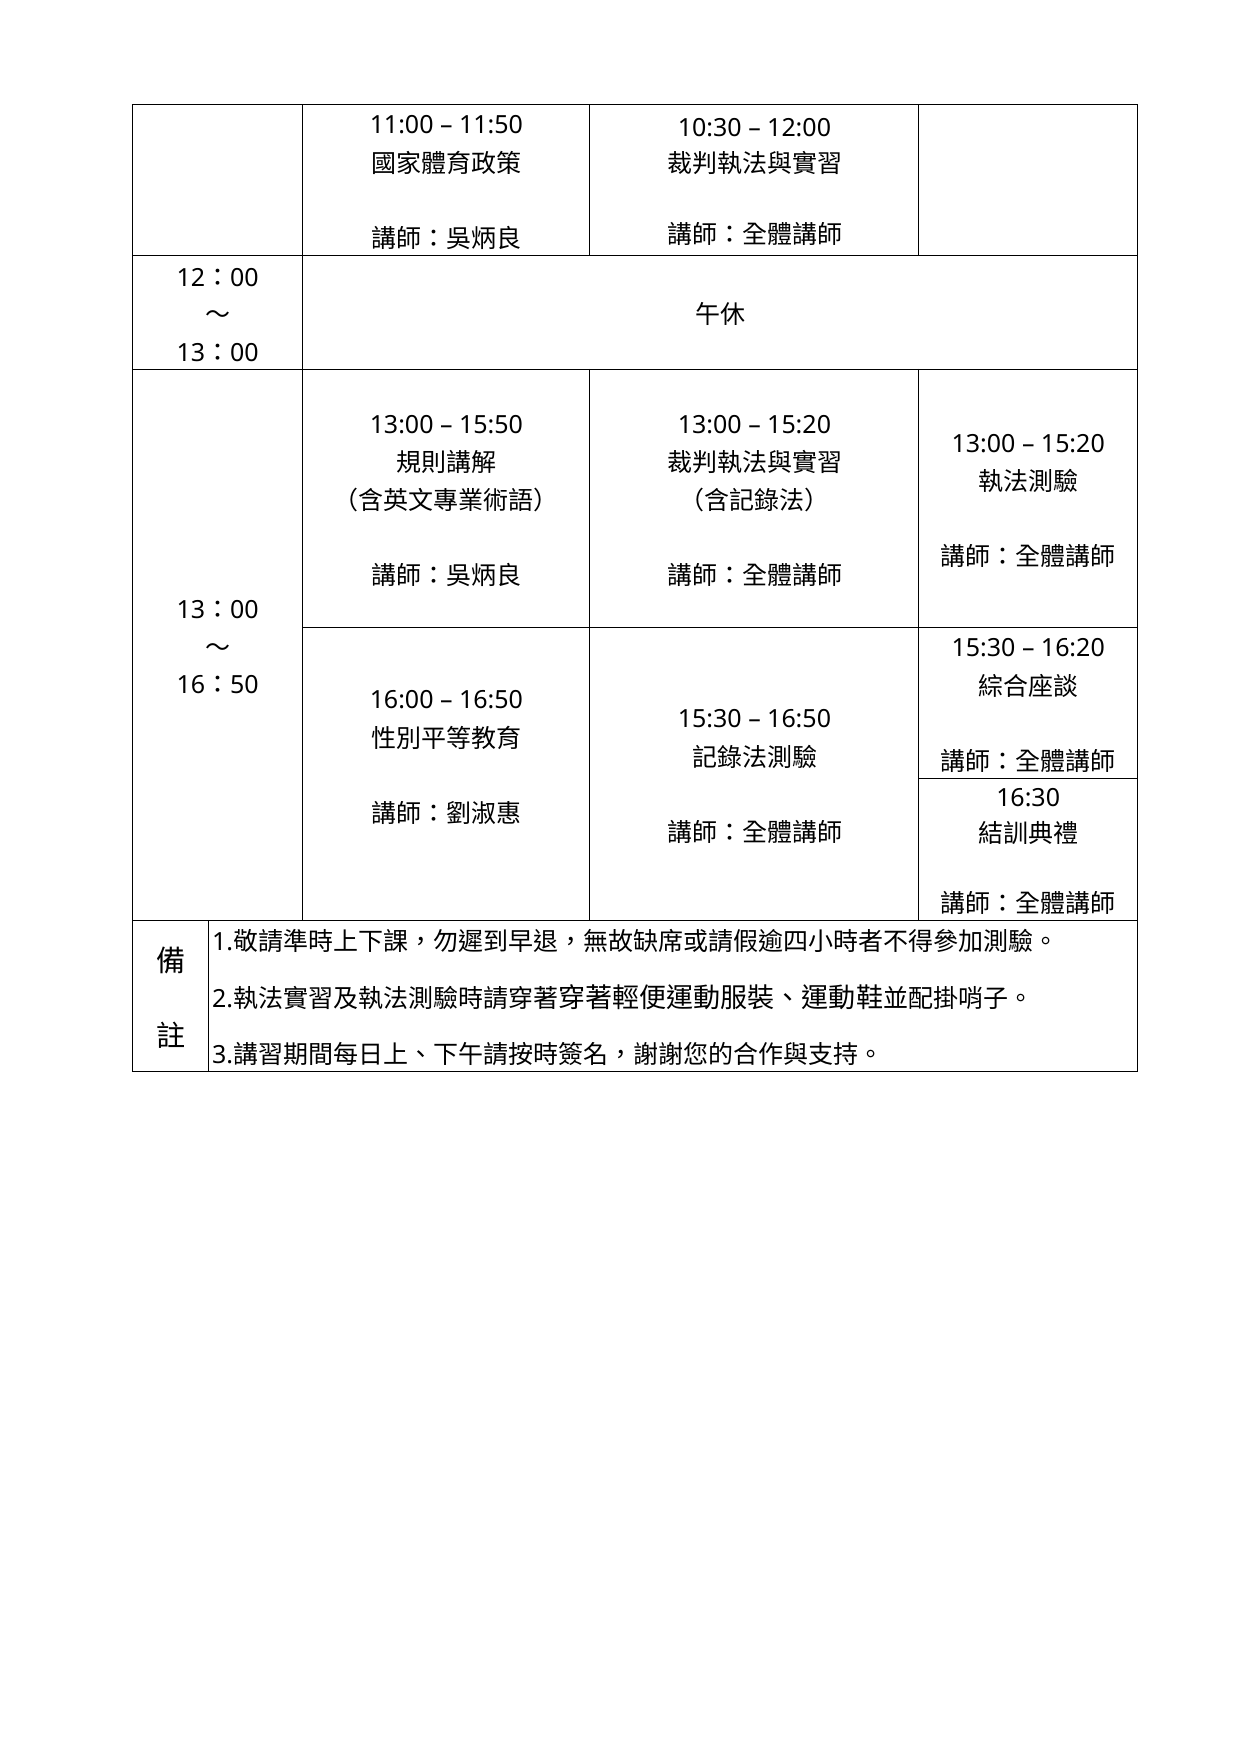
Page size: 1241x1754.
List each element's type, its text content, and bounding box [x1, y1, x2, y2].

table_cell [919, 105, 1137, 255]
table_cell 12：00 ～ 13：00 [133, 256, 302, 369]
table_cell 13:00 – 15:50 規則講解 （含英文專業術語） 講師：吳炳良 [303, 370, 589, 627]
table_cell 15:30 – 16:50 記錄法測驗 講師：全體講師 [590, 628, 918, 920]
table_cell 11:00 – 11:50 國家體育政策 講師：吳炳良 [303, 105, 589, 255]
table_cell 午休 [303, 256, 1137, 369]
table_cell 15:30 – 16:20 綜合座談 講師：全體講師 [919, 628, 1137, 778]
table_cell 13:00 – 15:20 執法測驗 講師：全體講師 [919, 370, 1137, 627]
table_cell 16:00 – 16:50 性別平等教育 講師：劉淑惠 [303, 628, 589, 920]
table_cell 備 註 [133, 921, 208, 1071]
table_cell 13:00 – 15:20 裁判執法與實習 （含記錄法） 講師：全體講師 [590, 370, 918, 627]
table_cell 1.敬請準時上下課，勿遲到早退，無故缺席或請假逾四小時者不得參加測驗。 2.執法實習及執法測驗時請穿著穿著輕便運動服裝、運動鞋並配掛哨子。 3.講習期間每日上、下午請按時簽名，謝謝您的合作與支持。 [209, 921, 1137, 1071]
table_cell 16:30 結訓典禮 講師：全體講師 [919, 779, 1137, 920]
table_cell 13：00 ～ 16：50 [133, 370, 302, 920]
table_cell 10:30 – 12:00 裁判執法與實習 講師：全體講師 [590, 105, 918, 255]
